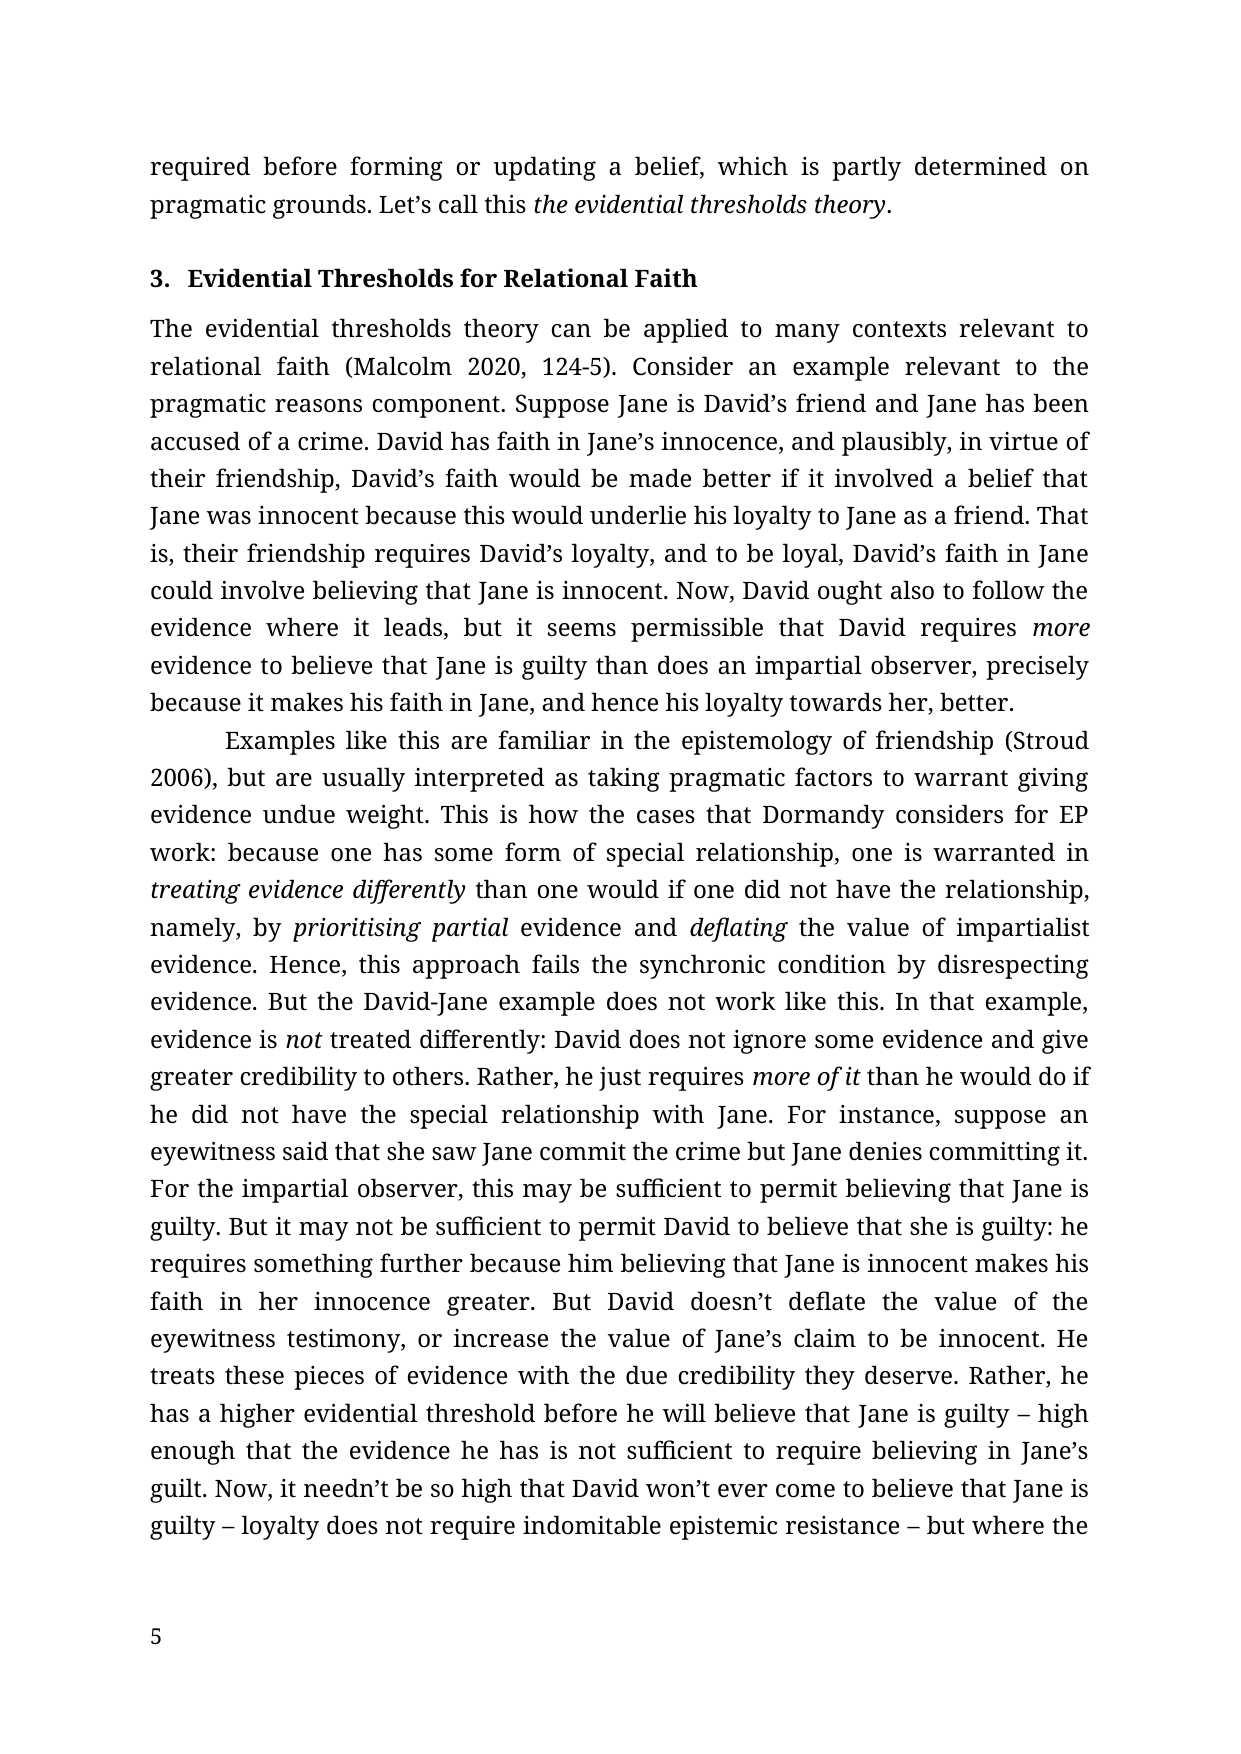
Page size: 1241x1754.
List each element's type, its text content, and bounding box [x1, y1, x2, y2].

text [150, 150, 1090, 220]
text The evidential thresholds theory can be applied to many contexts relevant to relational faith (Malcolm 2020, 124-5). Consider an example relevant to the pragmatic reasons component. Suppose Jane is David’s friend and Jane has been accused of a crime. David has faith in Jane’s innocence, and plausibly, in virtue of their friendship, David’s faith would be made better if it involved a belief that Jane was innocent because this would underlie his loyalty to Jane as a friend. That is, their friendship requires David’s loyalty, and to be loyal, David’s faith in Jane could involve believing that Jane is innocent. Now, David ought also to follow the evidence where it leads, but it seems permissible that David requires more evidence to believe that Jane is guilty than does an impartial observer, precisely because it makes his faith in Jane, and hence his loyalty towards her, better. [150, 312, 1090, 719]
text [150, 723, 1090, 1541]
list Evidential Thresholds for Relational Faith [150, 262, 1090, 295]
